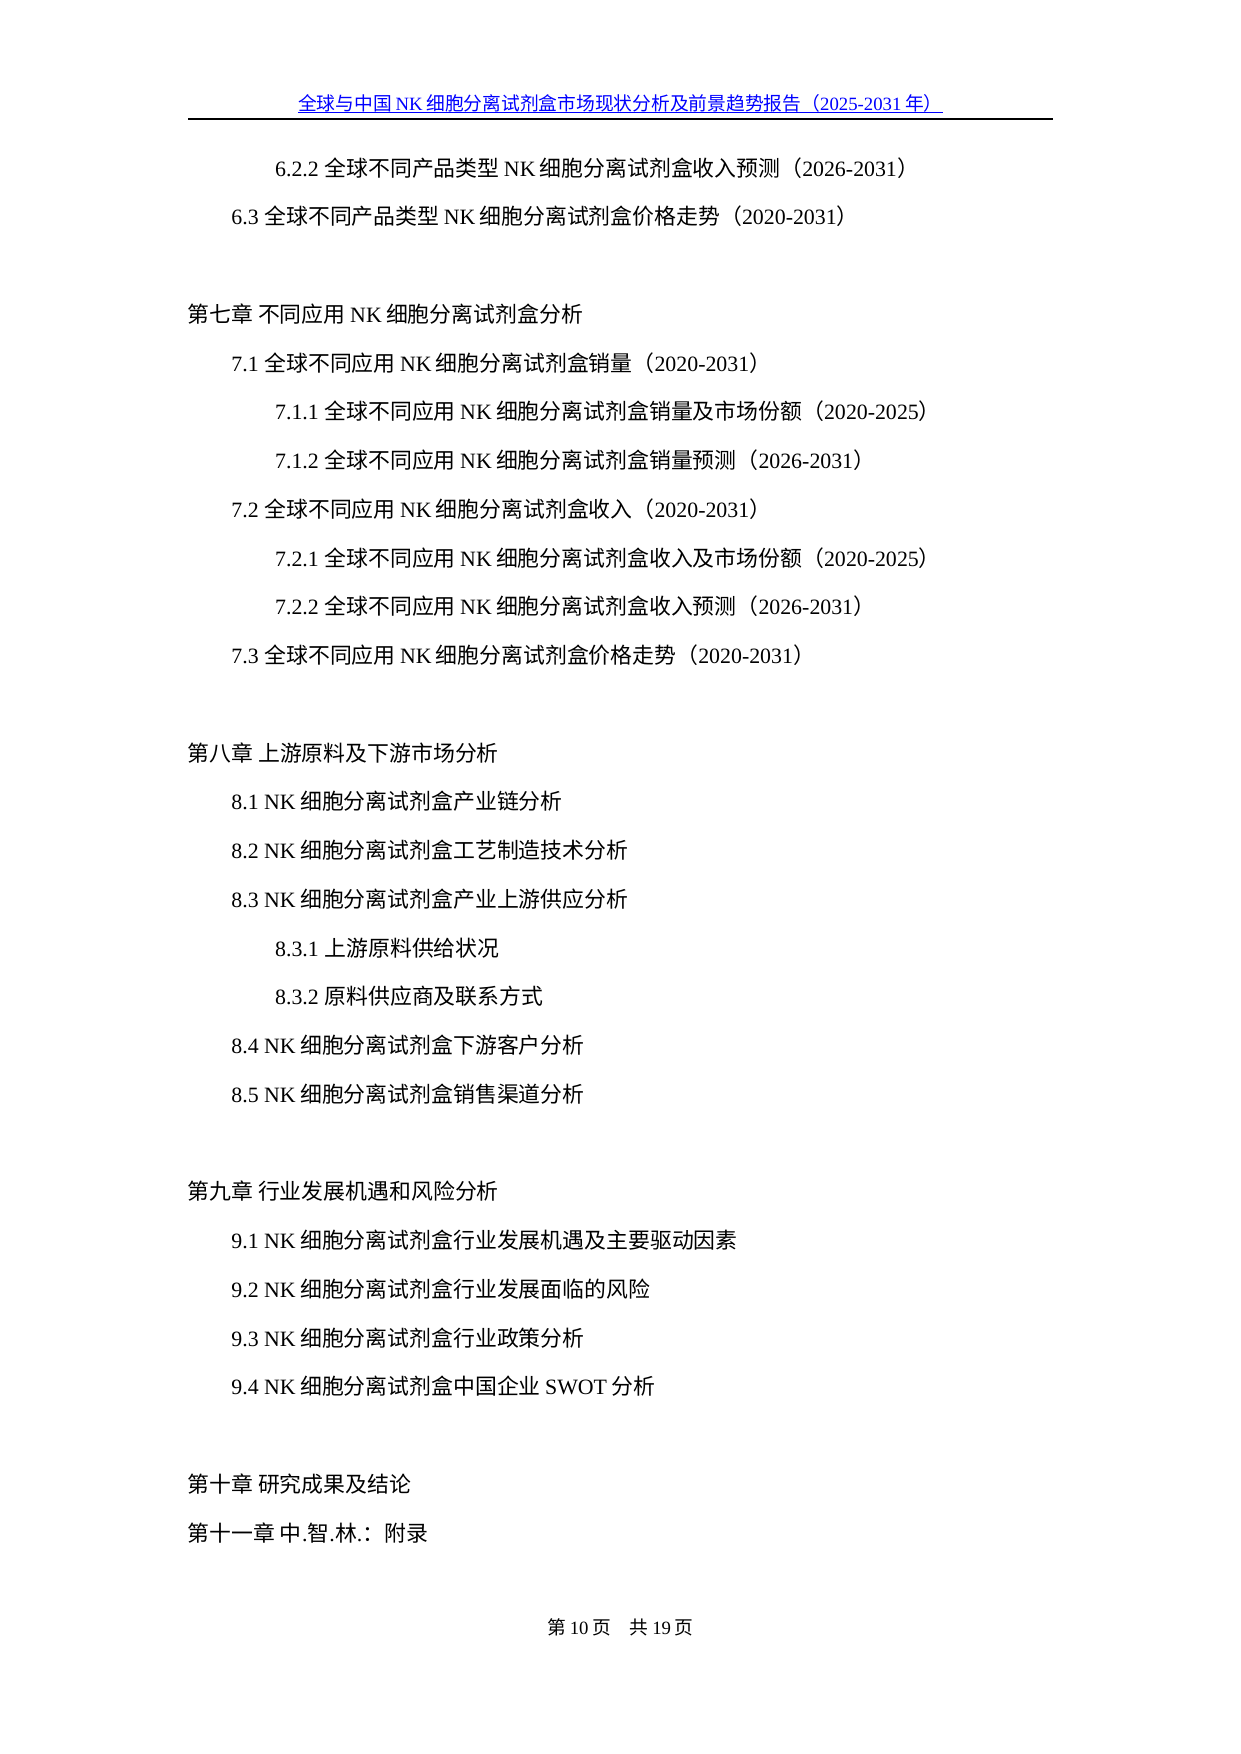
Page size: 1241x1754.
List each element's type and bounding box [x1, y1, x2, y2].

text [187, 150, 1053, 1548]
